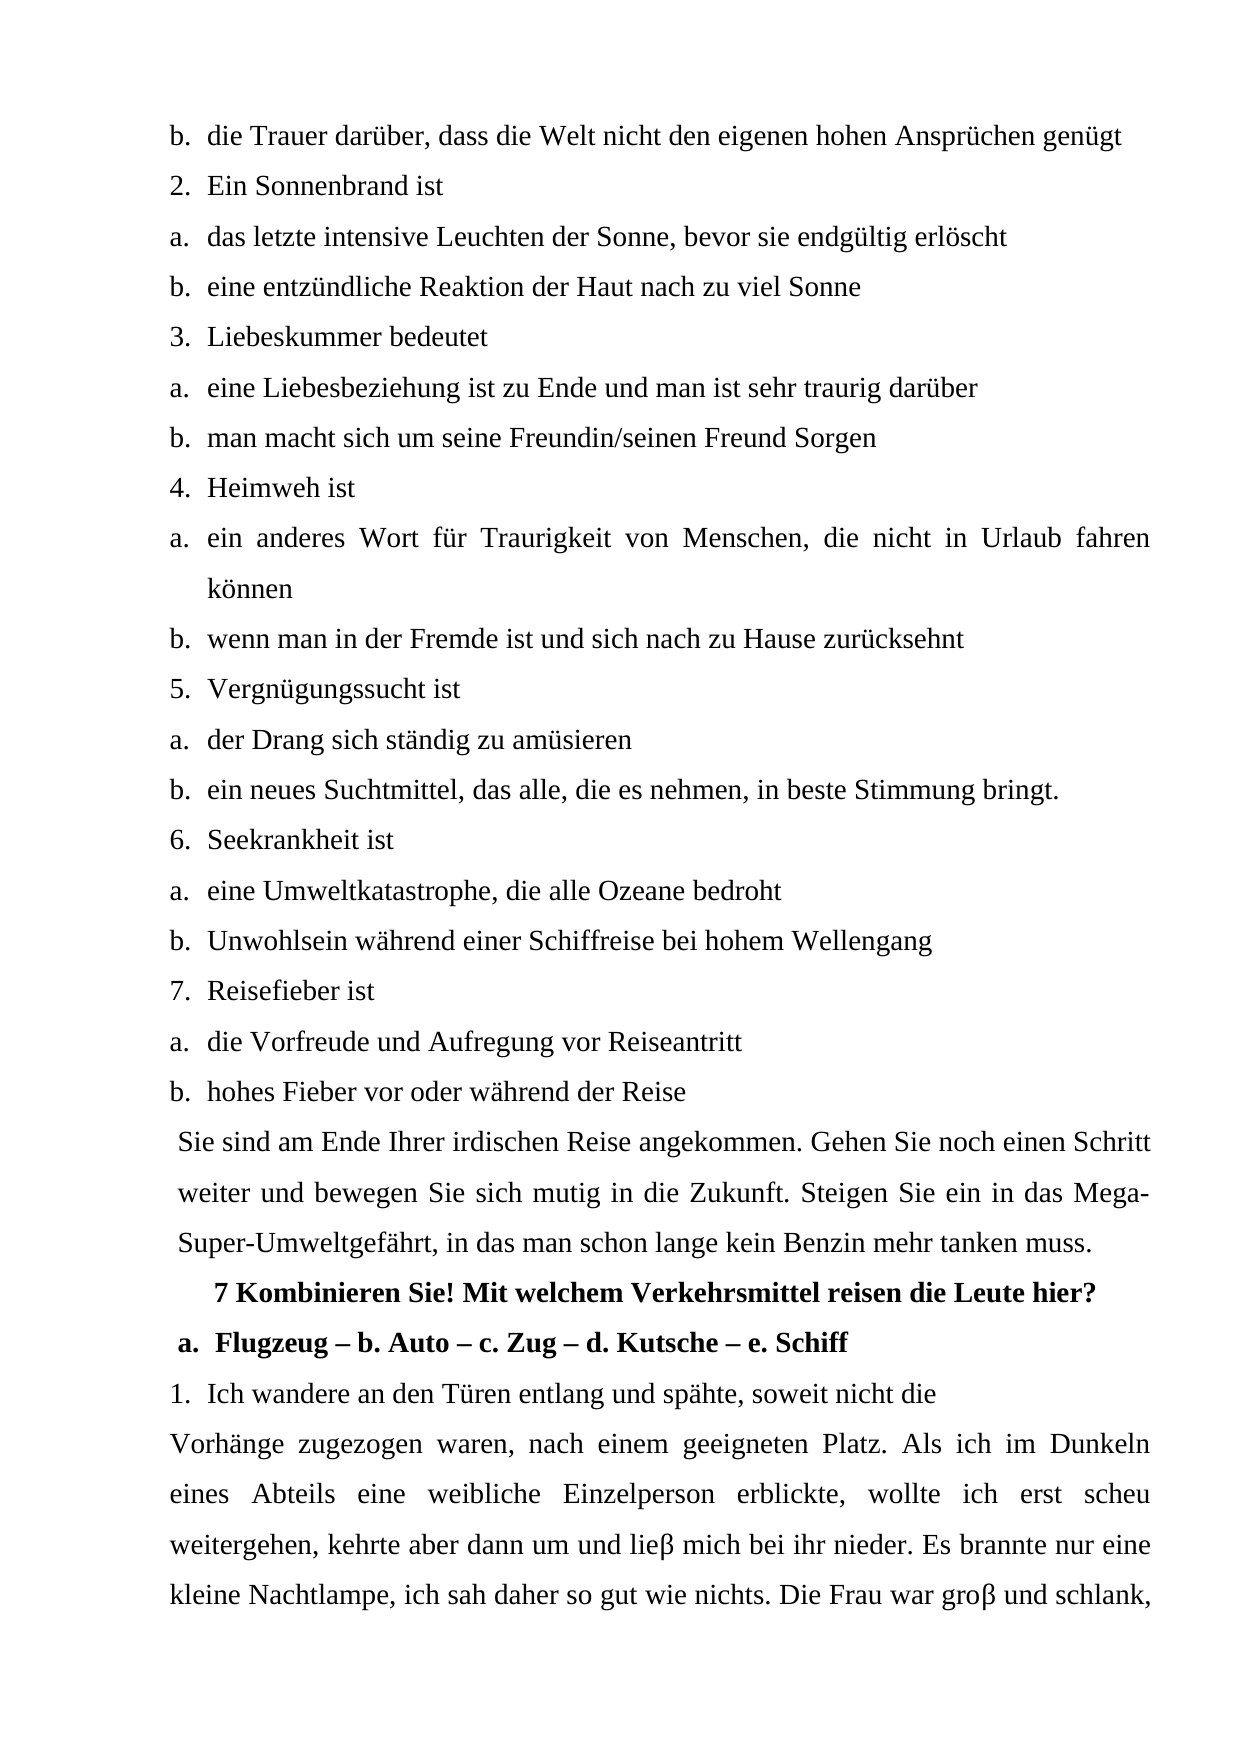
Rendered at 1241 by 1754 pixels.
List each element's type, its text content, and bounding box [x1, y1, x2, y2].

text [169, 1426, 1152, 1611]
list eine Liebesbeziehung ist zu Ende und man ist sehr traurig darüber [169, 370, 1152, 403]
list das letzte intensive Leuchten der Sonne, bevor sie endgültig erlöscht [169, 219, 1152, 252]
text Sie sind am Ende Ihrer irdischen Reise angekommen. Gehen Sie noch einen Schritt weiter und bewegen Sie sich mutig in die Zukunft. Steigen Sie ein in das Mega-Super-Umweltgefährt, in das man schon lange kein Benzin mehr tanken muss. [177, 1124, 1152, 1258]
list eine entzündliche Reaktion der Haut nach zu viel Sonne [169, 269, 1152, 303]
list man macht sich um seine Freundin/seinen Freund Sorgen [169, 420, 1152, 453]
list ein neues Suchtmittel, das alle, die es nehmen, in beste Stimmung bringt. [169, 772, 1152, 806]
list eine Umweltkatastrophe, die alle Ozeane bedroht [169, 873, 1152, 906]
list Heimweh ist [169, 470, 1152, 504]
list Flugzeug – b. Auto – c. Zug – d. Kutsche – e. Schiff [177, 1326, 1152, 1359]
list Unwohlsein während einer Schiffreise bei hohem Wellengang [169, 923, 1152, 957]
list Reisefieber ist [169, 973, 1152, 1007]
list die Vorfreude und Aufregung vor Reiseantritt [169, 1024, 1152, 1057]
list wenn man in der Fremde ist und sich nach zu Hause zurücksehnt [169, 621, 1152, 655]
list Seekrankheit ist [169, 822, 1152, 856]
list Ich wandere an den Türen entlang und spähte, soweit nicht die [169, 1376, 1152, 1409]
list die Trauer darüber, dass die Welt nicht den eigenen hohen Ansprüchen genügt [169, 118, 1152, 152]
list Vergnügungssucht ist [169, 672, 1152, 705]
list der Drang sich ständig zu amüsieren [169, 722, 1152, 755]
list Ein Sonnenbrand ist [169, 168, 1152, 202]
list Liebeskummer bedeutet [169, 319, 1152, 353]
list hohes Fieber vor oder während der Reise [169, 1074, 1152, 1108]
list ein anderes Wort für Traurigkeit von Menschen, die nicht in Urlaub fahren können [169, 521, 1152, 604]
text 7 Kombinieren Sie! Mit welchem Verkehrsmittel reisen die Leute hier? [177, 1275, 1152, 1309]
